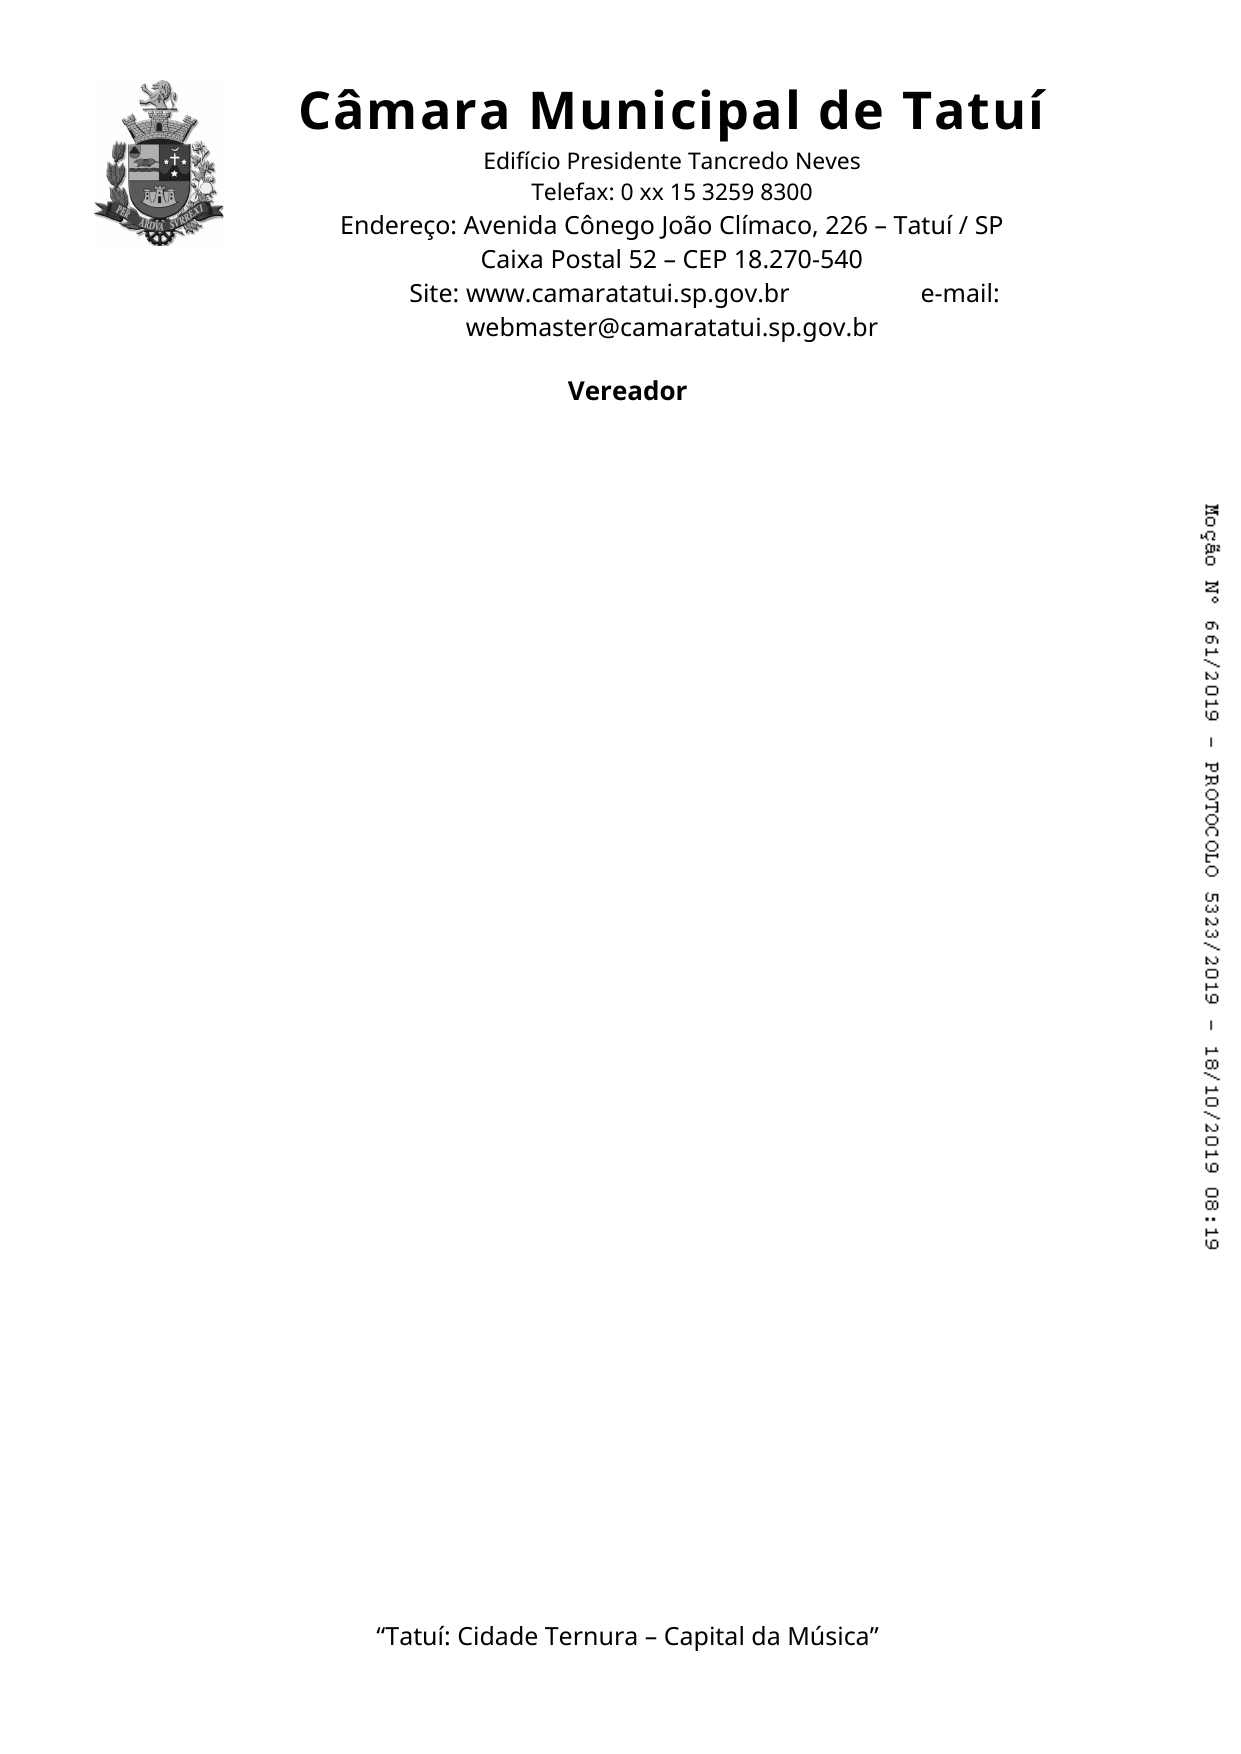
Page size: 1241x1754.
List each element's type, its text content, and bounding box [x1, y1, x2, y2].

text Vereador [118, 372, 1137, 408]
picture [1177, 500, 1241, 1254]
